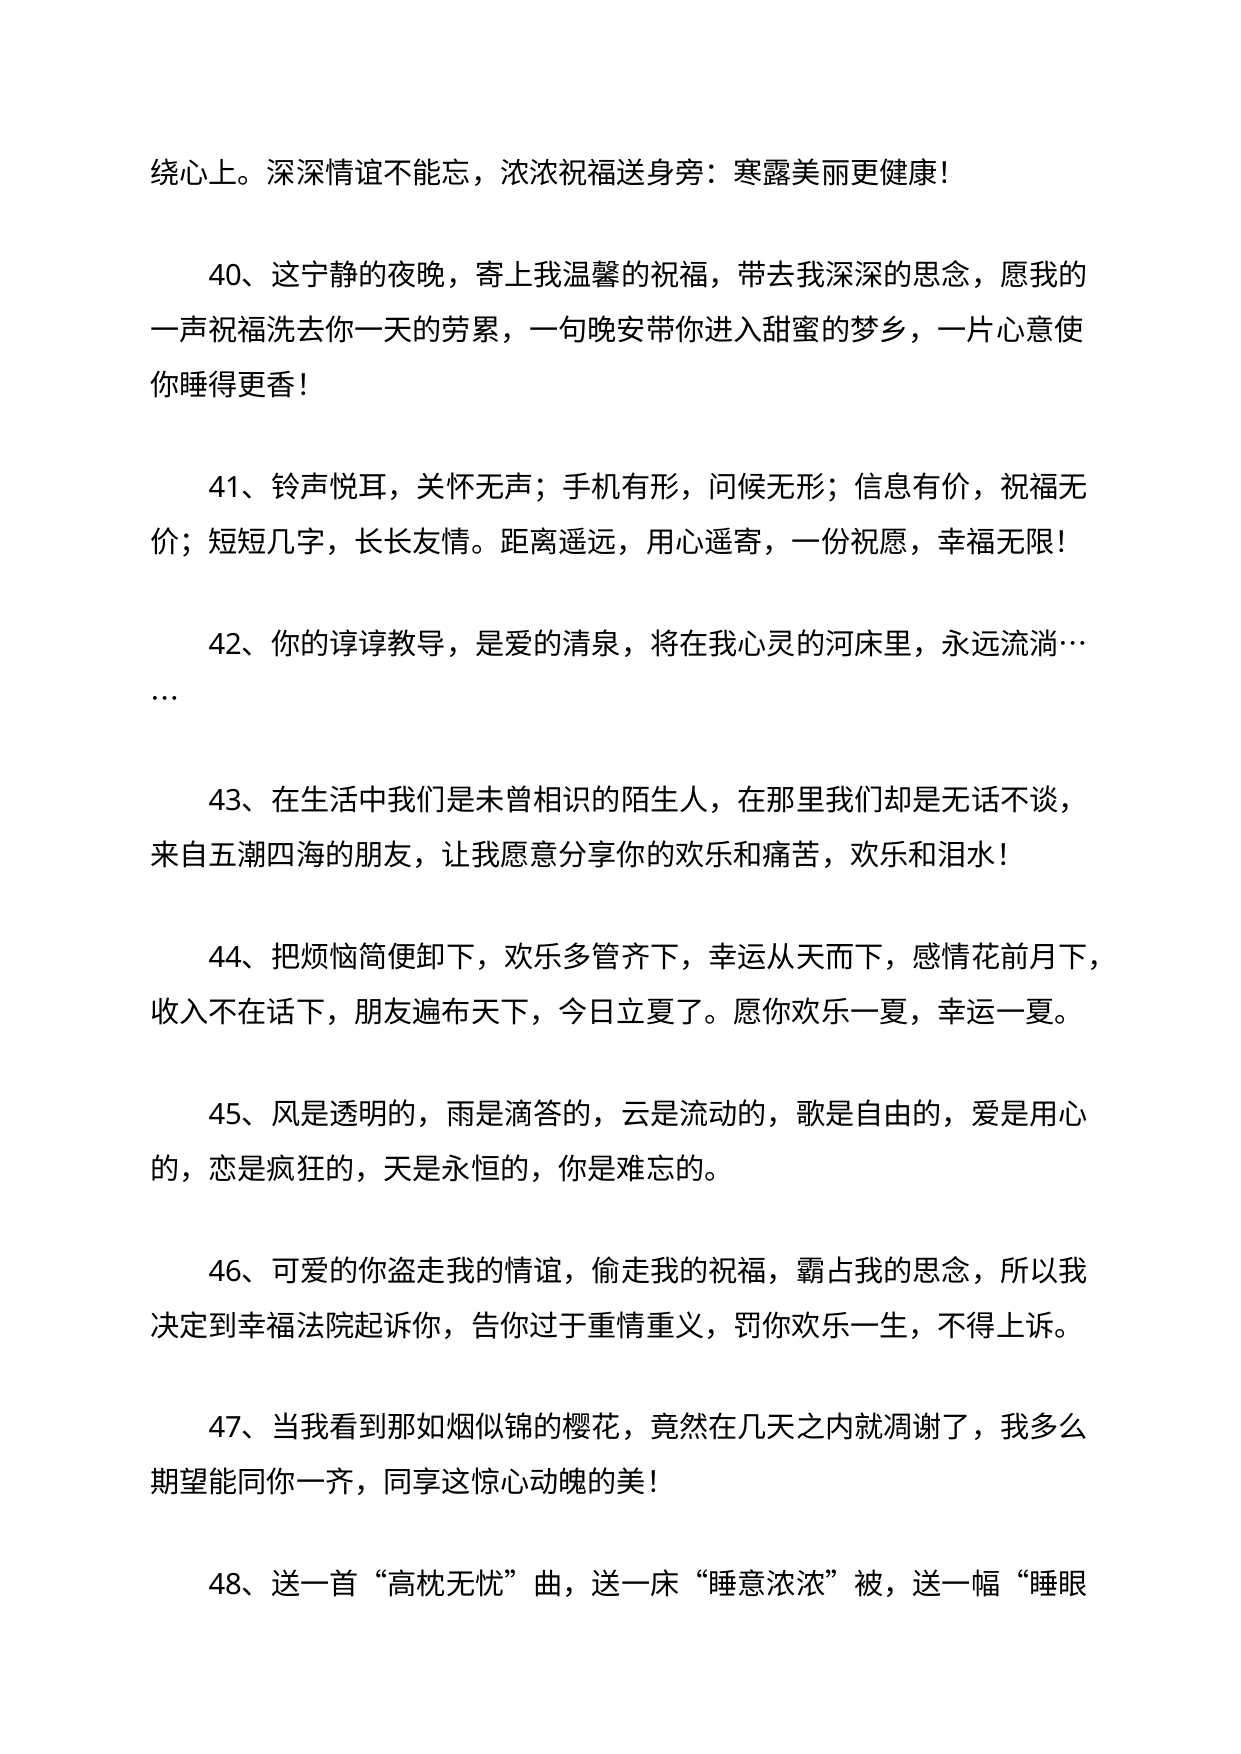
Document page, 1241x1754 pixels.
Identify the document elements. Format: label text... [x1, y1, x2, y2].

text 45、风是透明的，雨是滴答的，云是流动的，歌是自由的，爱是用心的，恋是疯狂的，天是永恒的，你是难忘的。 [150, 1091, 1090, 1188]
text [150, 150, 1090, 192]
text 46、可爱的你盗走我的情谊，偷走我的祝福，霸占我的思念，所以我决定到幸福法院起诉你，告你过于重情重义，罚你欢乐一生，不得上诉。 [150, 1247, 1090, 1344]
text 44、把烦恼简便卸下，欢乐多管齐下，幸运从天而下，感情花前月下，收入不在话下，朋友遍布天下，今日立夏了。愿你欢乐一夏，幸运一夏。 [150, 934, 1090, 1031]
text 42、你的谆谆教导，是爱的清泉，将在我心灵的河床里，永远流淌…… [150, 620, 1090, 717]
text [150, 1561, 1090, 1603]
text 41、铃声悦耳，关怀无声；手机有形，问候无形；信息有价，祝福无价；短短几字，长长友情。距离遥远，用心遥寄，一份祝愿，幸福无限！ [150, 463, 1090, 561]
text 43、在生活中我们是未曾相识的陌生人，在那里我们却是无话不谈，来自五潮四海的朋友，让我愿意分享你的欢乐和痛苦，欢乐和泪水！ [150, 777, 1090, 874]
text 40、这宁静的夜晚，寄上我温馨的祝福，带去我深深的思念，愿我的一声祝福洗去你一天的劳累，一句晚安带你进入甜蜜的梦乡，一片心意使你睡得更香！ [150, 252, 1090, 404]
text 47、当我看到那如烟似锦的樱花，竟然在几天之内就凋谢了，我多么期望能同你一齐，同享这惊心动魄的美！ [150, 1404, 1090, 1501]
